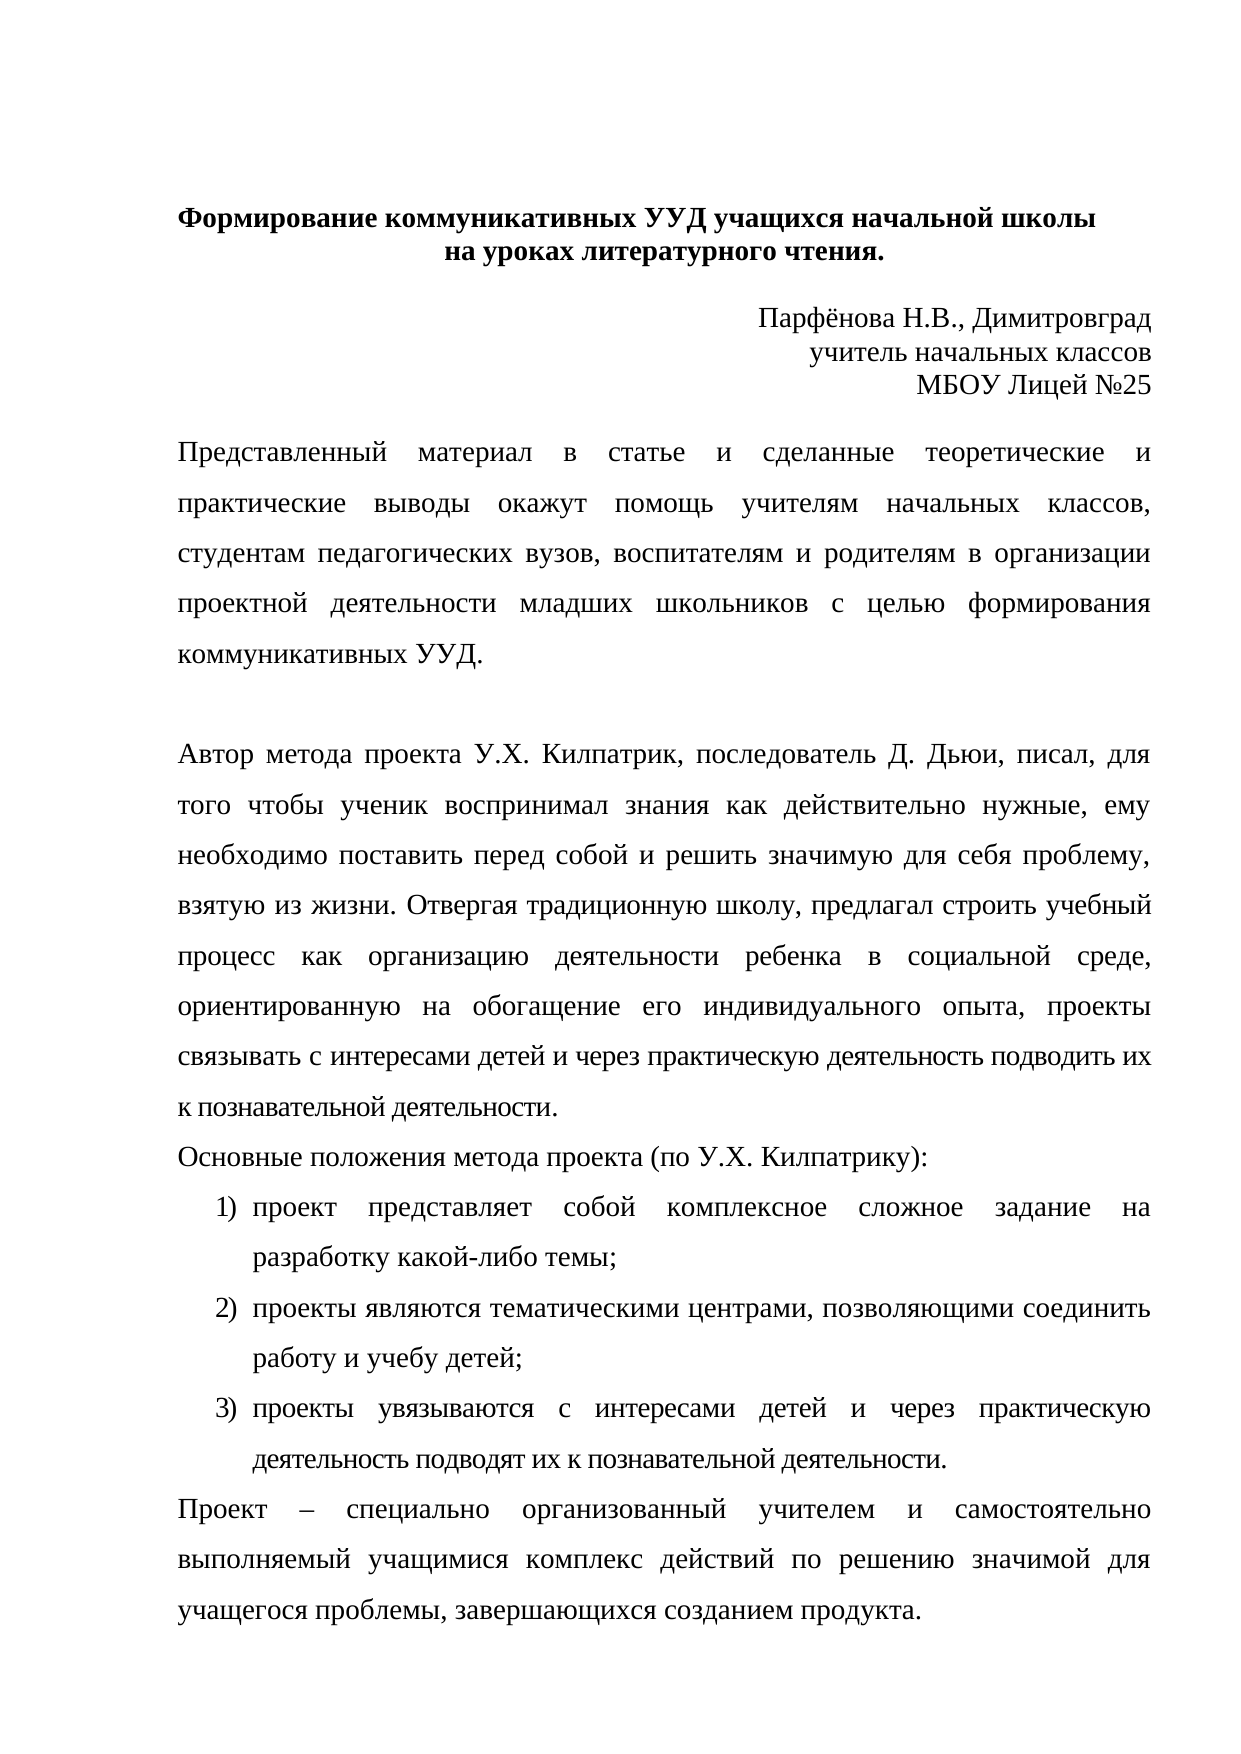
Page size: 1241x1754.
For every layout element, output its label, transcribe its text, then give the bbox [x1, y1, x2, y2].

text Основные положения метода проекта (по У.Х. Килпатрику): [177, 1139, 1152, 1172]
text Формирование коммуникативных УУД учащихся начальной школы [177, 200, 1152, 233]
text на уроках литературного чтения. [177, 233, 1152, 267]
text Автор метода проекта У.Х. Килпатрик, последователь Д. Дьюи, писал, для того чтобы ученик воспринимал знания как действительно нужные, ему необходимо поставить перед собой и решить значимую для себя проблему, взятую из жизни. Отвергая традиционную школу, предлагал строить учебный процесс как организацию деятельности ребенка в социальной среде, ориентированную на обогащение его индивидуального опыта, проекты связывать с интересами детей и через практическую деятельность подводить их к познавательной деятельности. [177, 736, 1152, 1122]
list проекты увязываются с интересами детей и через практическую деятельность подводят их к познавательной деятельности. [215, 1391, 1152, 1474]
text учитель начальных классов [177, 334, 1152, 367]
text Проект – специально организованный учителем и самостоятельно выполняемый учащимися комплекс действий по решению значимой для учащегося проблемы, завершающихся созданием продукта. [177, 1491, 1152, 1625]
list проекты являются тематическими центрами, позволяющими соединить работу и учебу детей; [215, 1290, 1152, 1374]
list проект представляет собой комплексное сложное задание на разработку какой-либо темы; [215, 1189, 1152, 1273]
text Представленный материал в статье и сделанные теоретические и практические выводы окажут помощь учителям начальных классов, студентам педагогических вузов, воспитателям и родителям в организации проектной деятельности младших школьников с целью формирования коммуникативных УУД. [177, 434, 1152, 669]
text МБОУ Лицей №25 [177, 367, 1152, 401]
text Парфёнова Н.В., Димитровград [177, 300, 1152, 334]
